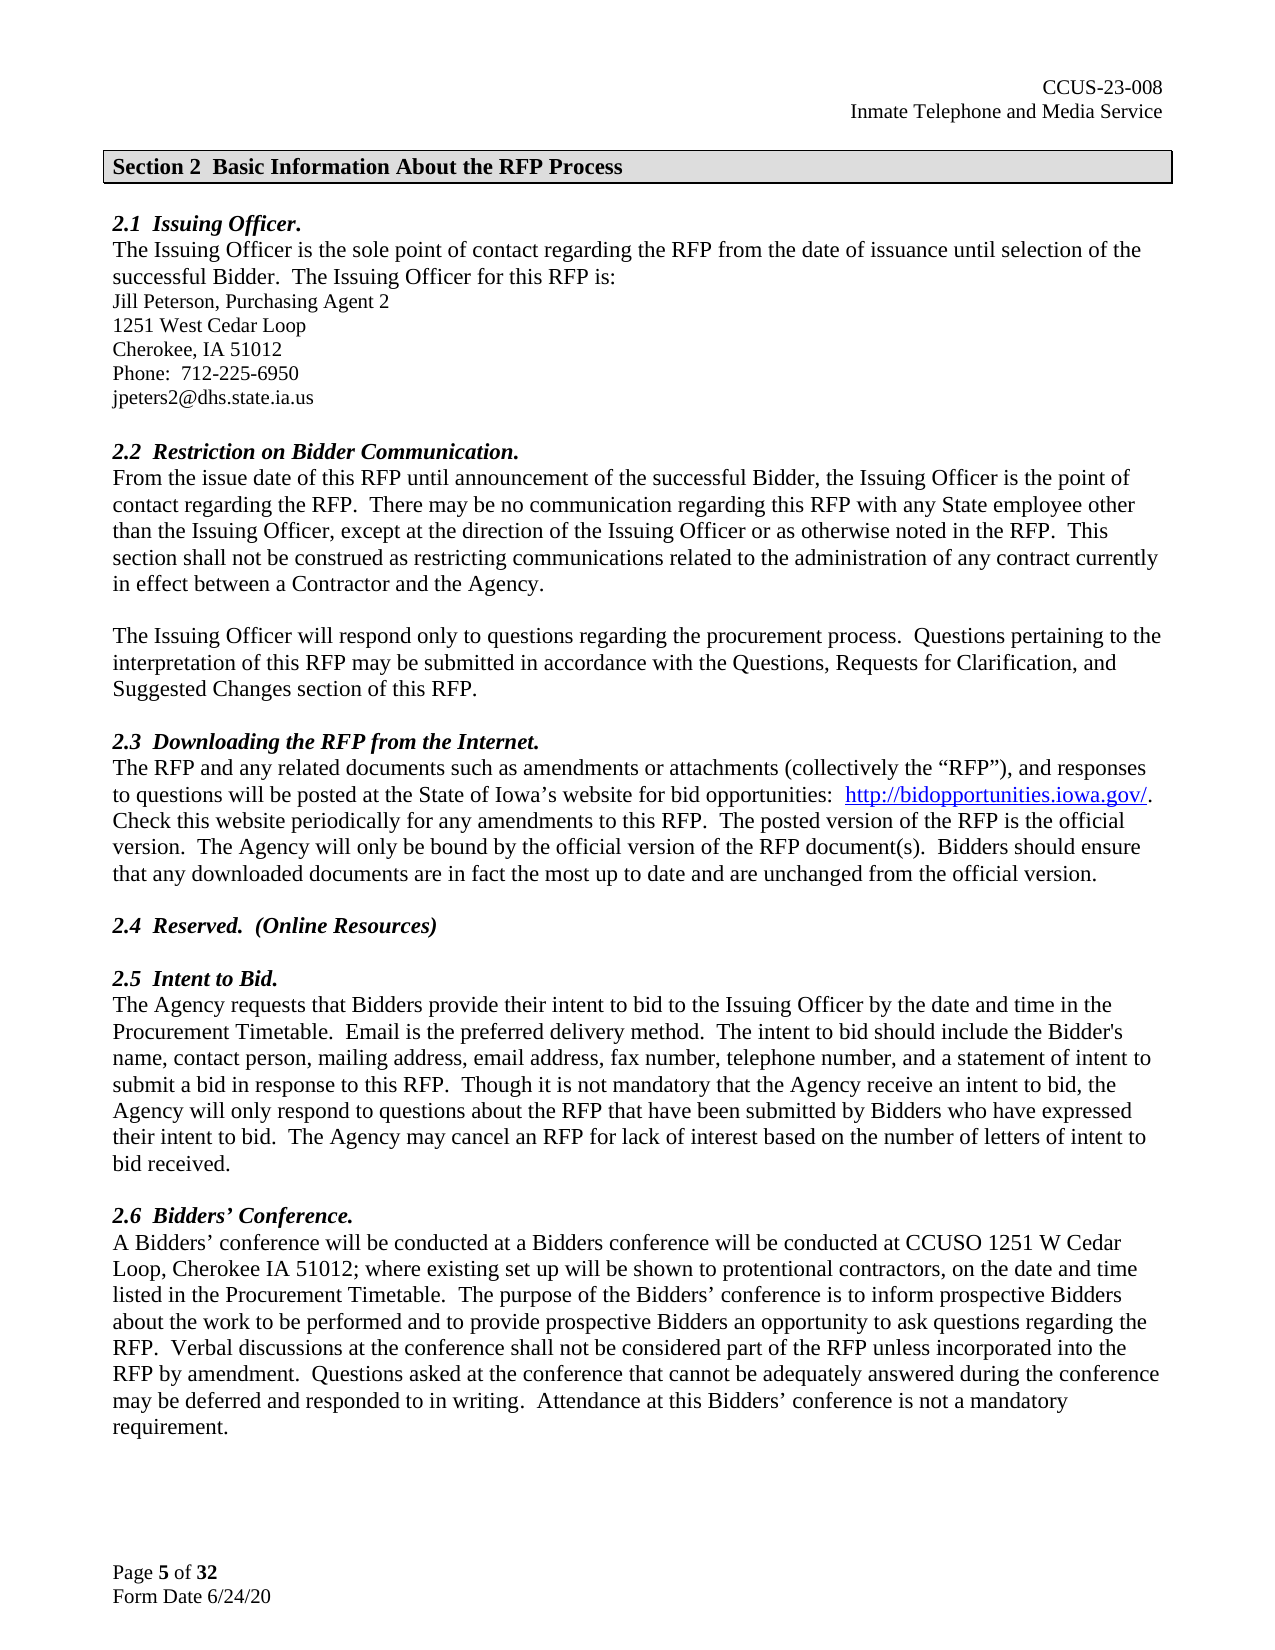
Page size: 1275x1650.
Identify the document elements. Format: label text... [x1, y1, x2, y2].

text 2.3 Downloading the RFP from the Internet. [112, 728, 1162, 754]
text A Bidders’ conference will be conducted at a Bidders conference will be conducted at CCUSO 1251 W Cedar Loop, Cherokee IA 51012; where existing set up will be shown to protentional contractors, on the date and time listed in the Procurement Timetable. The purpose of the Bidders’ conference is to inform prospective Bidders about the work to be performed and to provide prospective Bidders an opportunity to ask questions regarding the RFP. Verbal discussions at the conference shall not be considered part of the RFP unless incorporated into the RFP by amendment. Questions asked at the conference that cannot be adequately answered during the conference may be deferred and responded to in writing. Attendance at this Bidders’ conference is not a mandatory requirement. [112, 1229, 1162, 1439]
text The Issuing Officer is the sole point of contact regarding the RFP from the date of issuance until selection of the successful Bidder. The Issuing Officer for this RFP is: [112, 236, 1162, 289]
text The Agency requests that Bidders provide their intent to bid to the Issuing Officer by the date and time in the Procurement Timetable. Email is the preferred delivery method. The intent to bid should include the Bidder's name, contact person, mailing address, email address, fax number, telephone number, and a statement of intent to submit a bid in response to this RFP. Though it is not mandatory that the Agency receive an intent to bid, the Agency will only respond to questions about the RFP that have been submitted by Bidders who have expressed their intent to bid. The Agency may cancel an RFP for lack of interest based on the number of letters of intent to bid received. [112, 992, 1162, 1176]
text From the issue date of this RFP until announcement of the successful Bidder, the Issuing Officer is the point of contact regarding the RFP. There may be no communication regarding this RFP with any State employee other than the Issuing Officer, except at the direction of the Issuing Officer or as otherwise noted in the RFP. This section shall not be construed as restricting communications related to the administration of any contract currently in effect between a Contractor and the Agency. [112, 464, 1162, 596]
text 2.2 Restriction on Bidder Communication. [112, 438, 1162, 464]
text jpeters2@dhs.state.ia.us [112, 385, 1162, 409]
text Section 2 Basic Information About the RFP Process [104, 151, 1171, 182]
text Phone: 712-225-6950 [112, 361, 1162, 385]
text The Issuing Officer will respond only to questions regarding the procurement process. Questions pertaining to the interpretation of this RFP may be submitted in accordance with the Questions, Requests for Clarification, and Suggested Changes section of this RFP. [112, 623, 1162, 702]
text 2.5 Intent to Bid. [112, 965, 1162, 992]
text Jill Peterson, Purchasing Agent 2 [112, 289, 1162, 313]
text 2.1 Issuing Officer. [112, 210, 1162, 236]
text 2.4 Reserved. (Online Resources) [112, 912, 1162, 939]
text 2.6 Bidders’ Conference. [112, 1202, 1162, 1229]
text The RFP and any related documents such as amendments or attachments (collectively the “RFP”), and responses to questions will be posted at the State of Iowa’s website for bid opportunities: http://bidopportunities.iowa.gov/. Check this website periodically for any amendments to this RFP. The posted version of the RFP is the official version. The Agency will only be bound by the official version of the RFP document(s). Bidders should ensure that any downloaded documents are in fact the most up to date and are unchanged from the official version. [112, 754, 1162, 886]
text 1251 West Cedar Loop Cherokee, IA 51012 [112, 313, 1162, 361]
